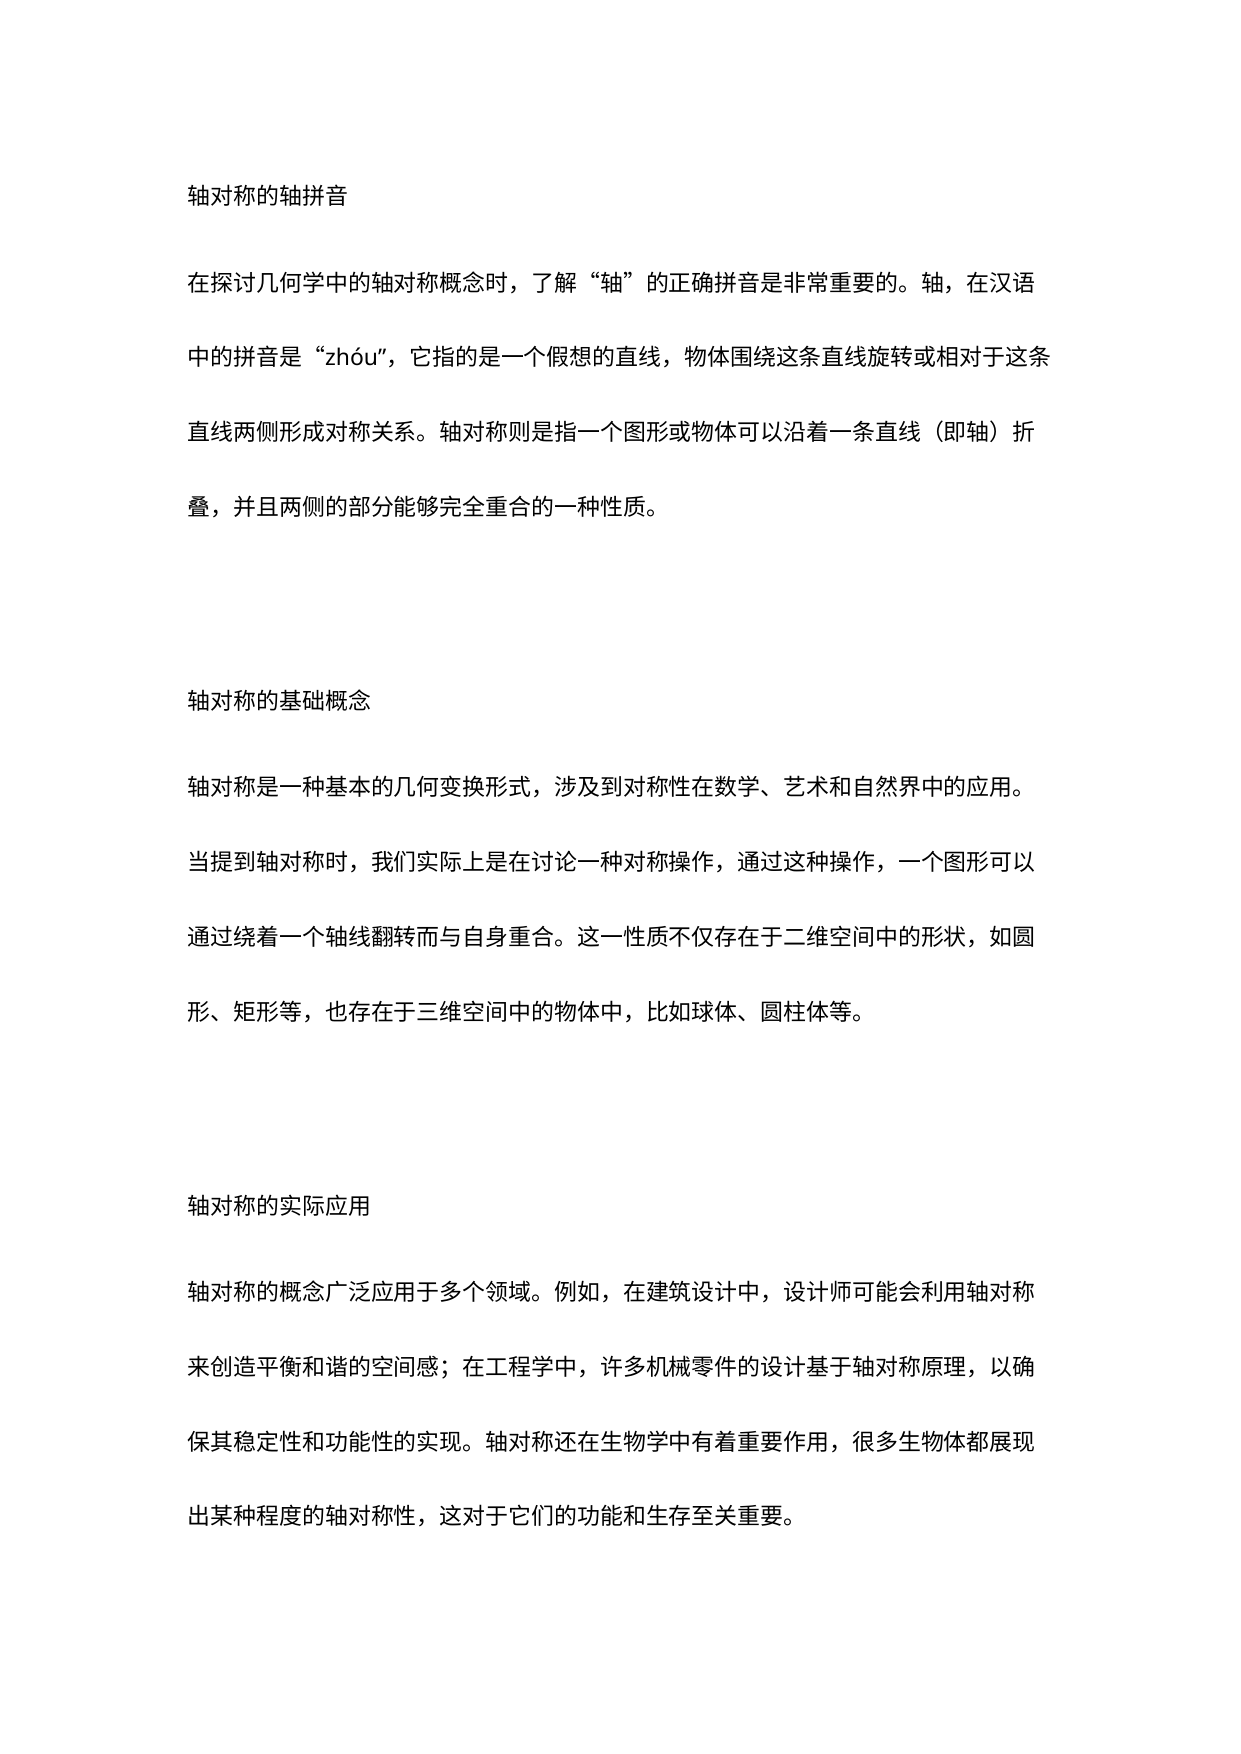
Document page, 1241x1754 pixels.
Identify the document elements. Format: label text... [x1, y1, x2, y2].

text 在探讨几何学中的轴对称概念时，了解“轴”的正确拼音是非常重要的。轴，在汉语中的拼音是“zhóu”，它指的是一个假想的直线，物体围绕这条直线旋转或相对于这条直线两侧形成对称关系。轴对称则是指一个图形或物体可以沿着一条直线（即轴）折叠，并且两侧的部分能够完全重合的一种性质。 [187, 248, 1053, 538]
text 轴对称的概念广泛应用于多个领域。例如，在建筑设计中，设计师可能会利用轴对称来创造平衡和谐的空间感；在工程学中，许多机械零件的设计基于轴对称原理，以确保其稳定性和功能性的实现。轴对称还在生物学中有着重要作用，很多生物体都展现出某种程度的轴对称性，这对于它们的功能和生存至关重要。 [187, 1258, 1053, 1547]
text 轴对称是一种基本的几何变换形式，涉及到对称性在数学、艺术和自然界中的应用。当提到轴对称时，我们实际上是在讨论一种对称操作，通过这种操作，一个图形可以通过绕着一个轴线翻转而与自身重合。这一性质不仅存在于二维空间中的形状，如圆形、矩形等，也存在于三维空间中的物体中，比如球体、圆柱体等。 [187, 753, 1053, 1042]
text 轴对称的轴拼音 [187, 162, 1053, 227]
text 轴对称的基础概念 [187, 667, 1053, 732]
text 轴对称的实际应用 [187, 1172, 1053, 1237]
